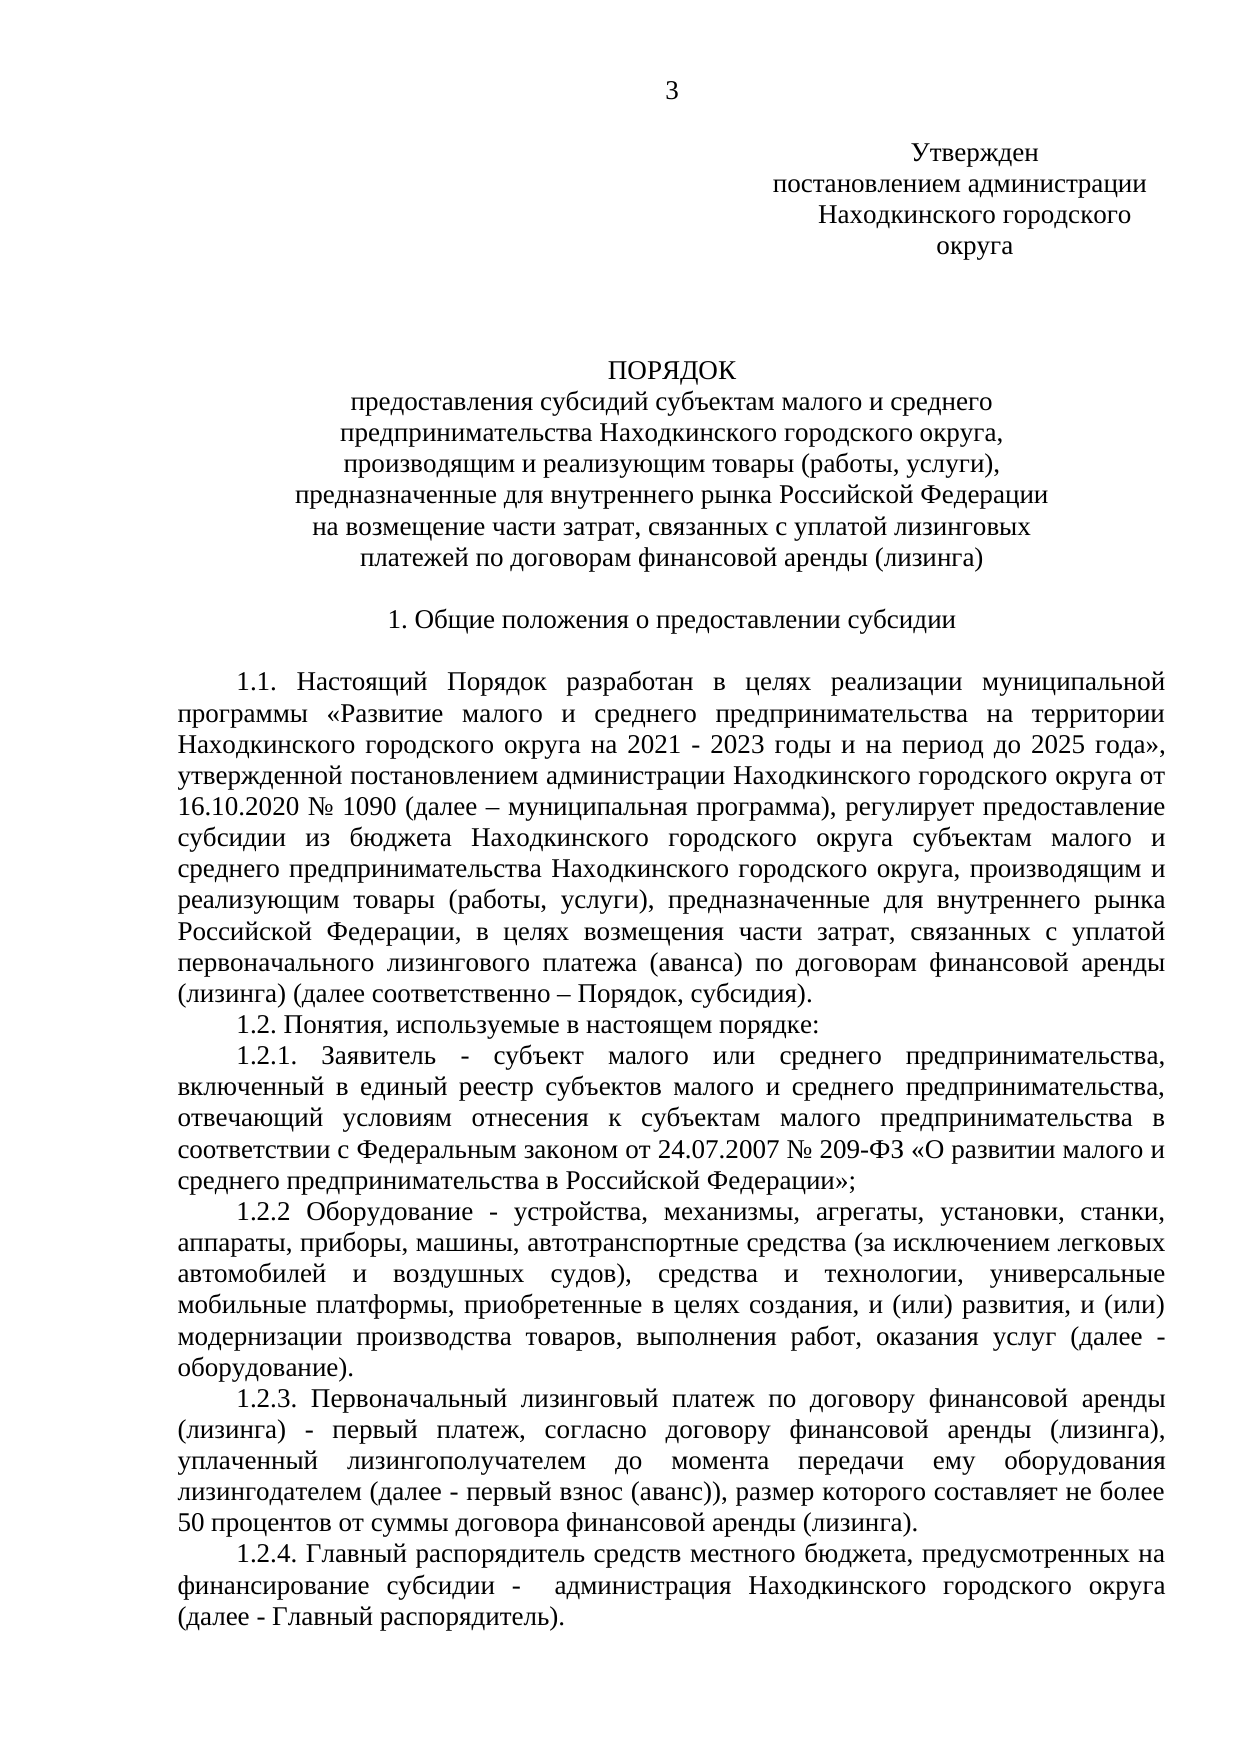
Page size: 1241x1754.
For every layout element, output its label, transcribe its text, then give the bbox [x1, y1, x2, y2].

text 1. Общие положения о предоставлении субсидии [177, 603, 1167, 634]
text 1.2.3. Первоначальный лизинговый платеж по договору финансовой аренды (лизинга) - первый платеж, согласно договору финансовой аренды (лизинга), уплаченный лизингополучателем до момента передачи ему оборудования лизингодателем (далее - первый взнос (аванс)), размер которого составляет не более 50 процентов от суммы договора финансовой аренды (лизинга). [177, 1382, 1167, 1538]
text 1.1. Настоящий Порядок разработан в целях реализации муниципальной программы «Развитие малого и среднего предпринимательства на территории Находкинского городского округа на 2021 - 2023 годы и на период до 2025 года», утвержденной постановлением администрации Находкинского городского округа от 16.10.2020 № 1090 (далее – муниципальная программа), регулирует предоставление субсидии из бюджета Находкинского городского округа субъектам малого и среднего предпринимательства Находкинского городского округа, производящим и реализующим товары (работы, услуги), предназначенные для внутреннего рынка Российской Федерации, в целях возмещения части затрат, связанных с уплатой первоначального лизингового платежа (аванса) по договорам финансовой аренды (лизинга) (далее соответственно – Порядок, субсидия). [177, 666, 1167, 1008]
text предназначенные для внутреннего рынка Российской Федерации [177, 479, 1167, 510]
text предоставления субсидий субъектам малого и среднего [177, 385, 1167, 416]
text постановлением администрации [753, 167, 1167, 198]
text 1.2.1. Заявитель - субъект малого или среднего предпринимательства, включенный в единый реестр субъектов малого и среднего предпринимательства, отвечающий условиям отнесения к субъектам малого предпринимательства в соответствии с Федеральным законом от 24.07.2007 № 209-ФЗ «О развитии малого и среднего предпринимательства в Российской Федерации»; [177, 1039, 1167, 1195]
text 1.2.4. Главный распорядитель средств местного бюджета, предусмотренных на финансирование субсидии - администрация Находкинского городского округа (далее - Главный распорядитель). [177, 1538, 1167, 1631]
text Находкинского городского округа [783, 198, 1167, 261]
text платежей по договорам финансовой аренды (лизинга) [177, 541, 1167, 572]
text производящим и реализующим товары (работы, услуги), [177, 447, 1167, 479]
text 1.2.2 Оборудование - устройства, механизмы, агрегаты, установки, станки, аппараты, приборы, машины, автотранспортные средства (за исключением легковых автомобилей и воздушных судов), средства и технологии, универсальные мобильные платформы, приобретенные в целях создания, и (или) развития, и (или) модернизации производства товаров, выполнения работ, оказания услуг (далее - оборудование). [177, 1195, 1167, 1382]
text 1.2. Понятия, используемые в настоящем порядке: [177, 1008, 1167, 1039]
text Утвержден [783, 136, 1167, 167]
text на возмещение части затрат, связанных с уплатой лизинговых [177, 510, 1167, 541]
text предпринимательства Находкинского городского округа, [177, 416, 1167, 447]
text ПОРЯДОК [177, 354, 1167, 385]
